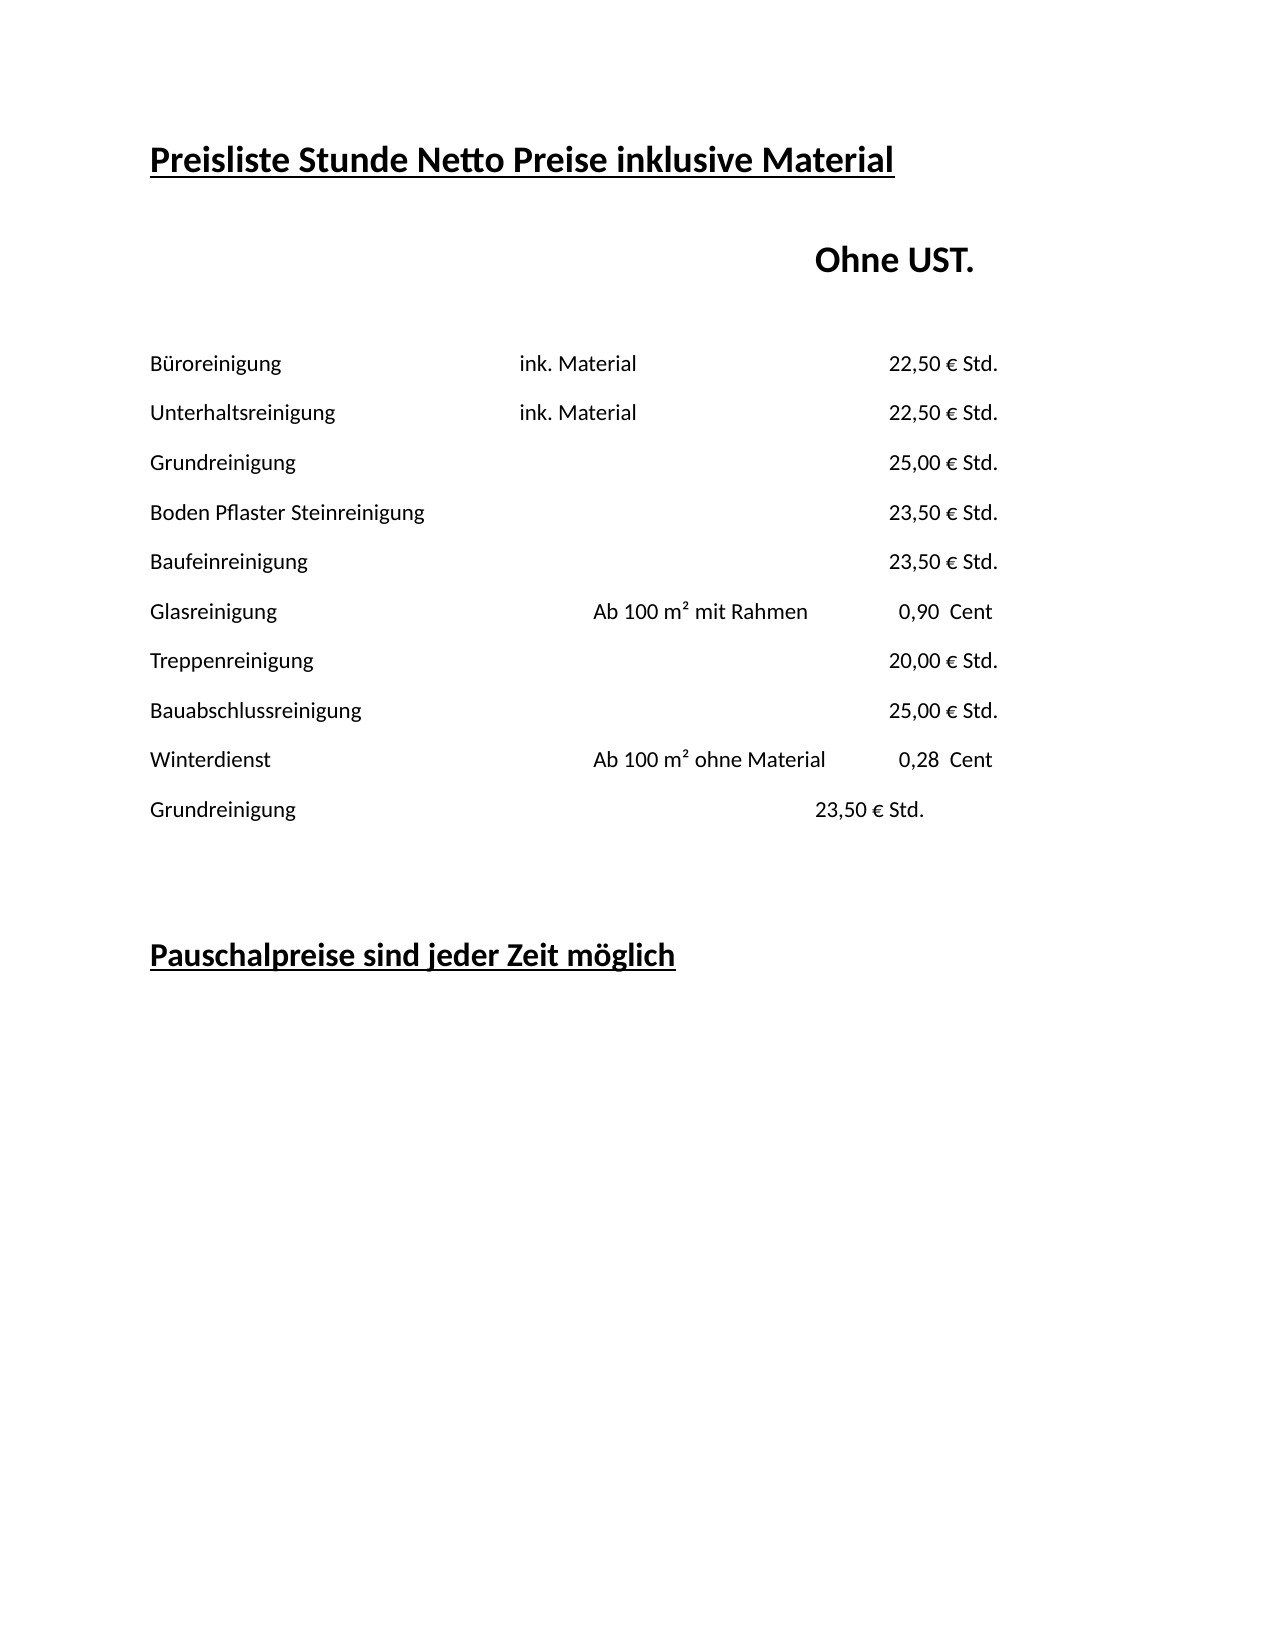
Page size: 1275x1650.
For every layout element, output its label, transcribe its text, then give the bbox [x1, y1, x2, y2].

text Glasreinigung Ab 100 m² mit Rahmen 0,90 Cent [150, 596, 1125, 625]
text Baufeinreinigung 23,50 € Std. [150, 547, 1125, 575]
text Bauabschlussreinigung 25,00 € Std. [150, 695, 1125, 724]
text Grundreinigung 25,00 € Std. [150, 447, 1125, 476]
text Ohne UST. [150, 249, 1125, 278]
text Treppenreinigung 20,00 € Std. [150, 646, 1125, 674]
text Pauschalpreise sind jeder Zeit möglich [150, 943, 1125, 972]
text Boden Pflaster Steinreinigung 23,50 € Std. [150, 497, 1125, 526]
text Preisliste Stunde Netto Preise inklusive Material [150, 150, 1125, 179]
text Winterdienst Ab 100 m² ohne Material 0,28 Cent [150, 745, 1125, 774]
text Büroreinigung ink. Material 22,50 € Std. [150, 348, 1125, 377]
text Grundreinigung 23,50 € Std. [150, 794, 1125, 823]
text Unterhaltsreinigung ink. Material 22,50 € Std. [150, 398, 1125, 427]
